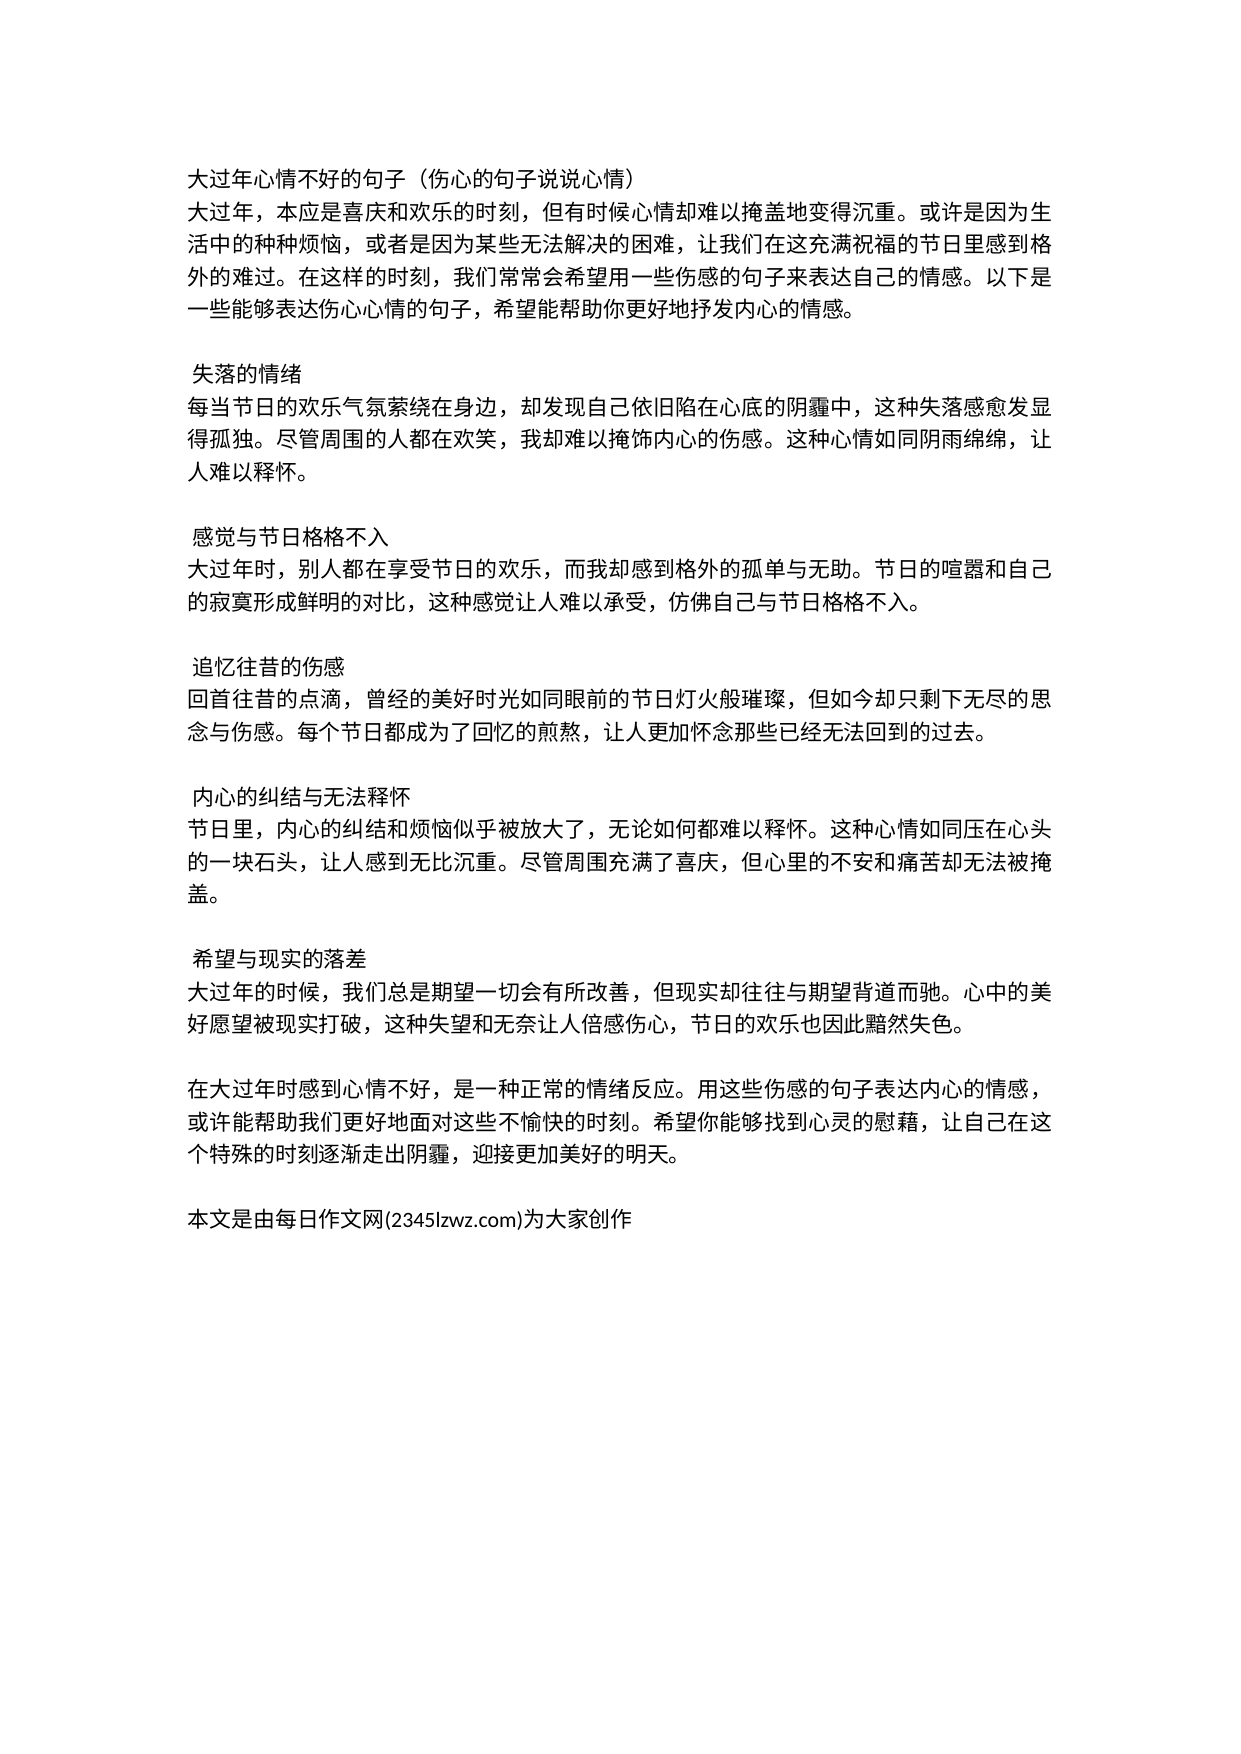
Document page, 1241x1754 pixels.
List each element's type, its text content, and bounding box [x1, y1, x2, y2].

text 大过年心情不好的句子（伤心的句子说说心情） [187, 162, 1053, 194]
text 追忆往昔的伤感 [187, 649, 1053, 682]
text 大过年的时候，我们总是期望一切会有所改善，但现实却往往与期望背道而驰。心中的美好愿望被现实打破，这种失望和无奈让人倍感伤心，节日的欢乐也因此黯然失色。 [187, 974, 1053, 1039]
text 回首往昔的点滴，曾经的美好时光如同眼前的节日灯火般璀璨，但如今却只剩下无尽的思念与伤感。每个节日都成为了回忆的煎熬，让人更加怀念那些已经无法回到的过去。 [187, 682, 1053, 747]
text 失落的情绪 [187, 357, 1053, 389]
text 内心的纠结与无法释怀 [187, 779, 1053, 812]
text 大过年时，别人都在享受节日的欢乐，而我却感到格外的孤单与无助。节日的喧嚣和自己的寂寞形成鲜明的对比，这种感觉让人难以承受，仿佛自己与节日格格不入。 [187, 552, 1053, 617]
text 每当节日的欢乐气氛萦绕在身边，却发现自己依旧陷在心底的阴霾中，这种失落感愈发显得孤独。尽管周围的人都在欢笑，我却难以掩饰内心的伤感。这种心情如同阴雨绵绵，让人难以释怀。 [187, 389, 1053, 487]
text 感觉与节日格格不入 [187, 519, 1053, 552]
text 节日里，内心的纠结和烦恼似乎被放大了，无论如何都难以释怀。这种心情如同压在心头的一块石头，让人感到无比沉重。尽管周围充满了喜庆，但心里的不安和痛苦却无法被掩盖。 [187, 812, 1053, 909]
text 希望与现实的落差 [187, 942, 1053, 974]
text 大过年，本应是喜庆和欢乐的时刻，但有时候心情却难以掩盖地变得沉重。或许是因为生活中的种种烦恼，或者是因为某些无法解决的困难，让我们在这充满祝福的节日里感到格外的难过。在这样的时刻，我们常常会希望用一些伤感的句子来表达自己的情感。以下是一些能够表达伤心心情的句子，希望能帮助你更好地抒发内心的情感。 [187, 194, 1053, 324]
text 本文是由每日作文网(2345lzwz.com)为大家创作 [187, 1202, 1053, 1234]
text 在大过年时感到心情不好，是一种正常的情绪反应。用这些伤感的句子表达内心的情感，或许能帮助我们更好地面对这些不愉快的时刻。希望你能够找到心灵的慰藉，让自己在这个特殊的时刻逐渐走出阴霾，迎接更加美好的明天。 [187, 1072, 1053, 1169]
